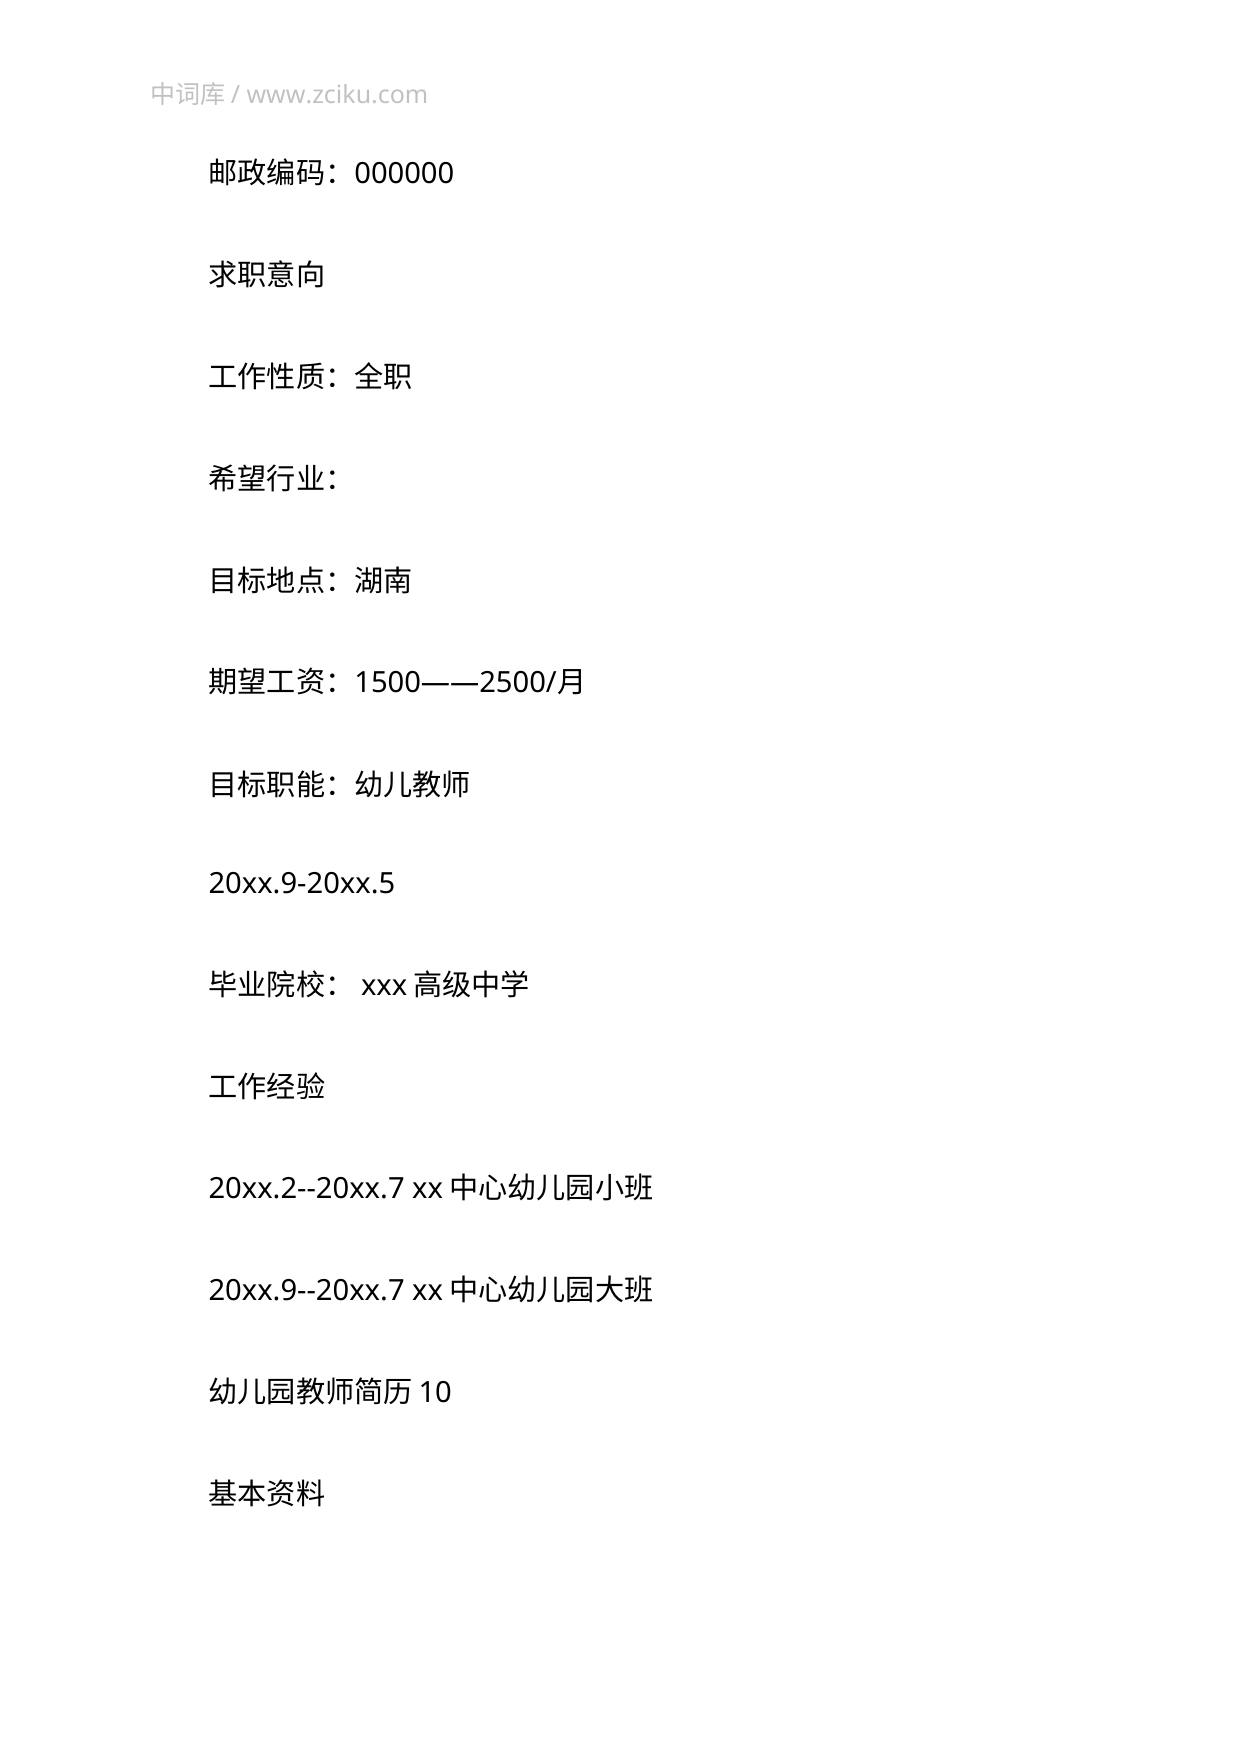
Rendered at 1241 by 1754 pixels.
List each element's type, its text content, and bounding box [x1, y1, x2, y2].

text 目标地点：湖南 [150, 557, 1090, 599]
text 基本资料 [150, 1471, 1090, 1513]
text 毕业院校： xxx高级中学 [150, 961, 1090, 1004]
text 希望行业： [150, 456, 1090, 498]
text 20xx.9-20xx.5 [150, 863, 1090, 902]
text 目标职能：幼儿教师 [150, 761, 1090, 803]
text 幼儿园教师简历10 [150, 1369, 1090, 1411]
text 求职意向 [150, 252, 1090, 294]
text 期望工资：1500——2500/月 [150, 659, 1090, 701]
text 工作性质：全职 [150, 354, 1090, 396]
text 20xx.2--20xx.7 xx中心幼儿园小班 [150, 1165, 1090, 1207]
text 工作经验 [150, 1063, 1090, 1106]
text 邮政编码：000000 [150, 150, 1090, 192]
text 20xx.9--20xx.7 xx中心幼儿园大班 [150, 1267, 1090, 1309]
